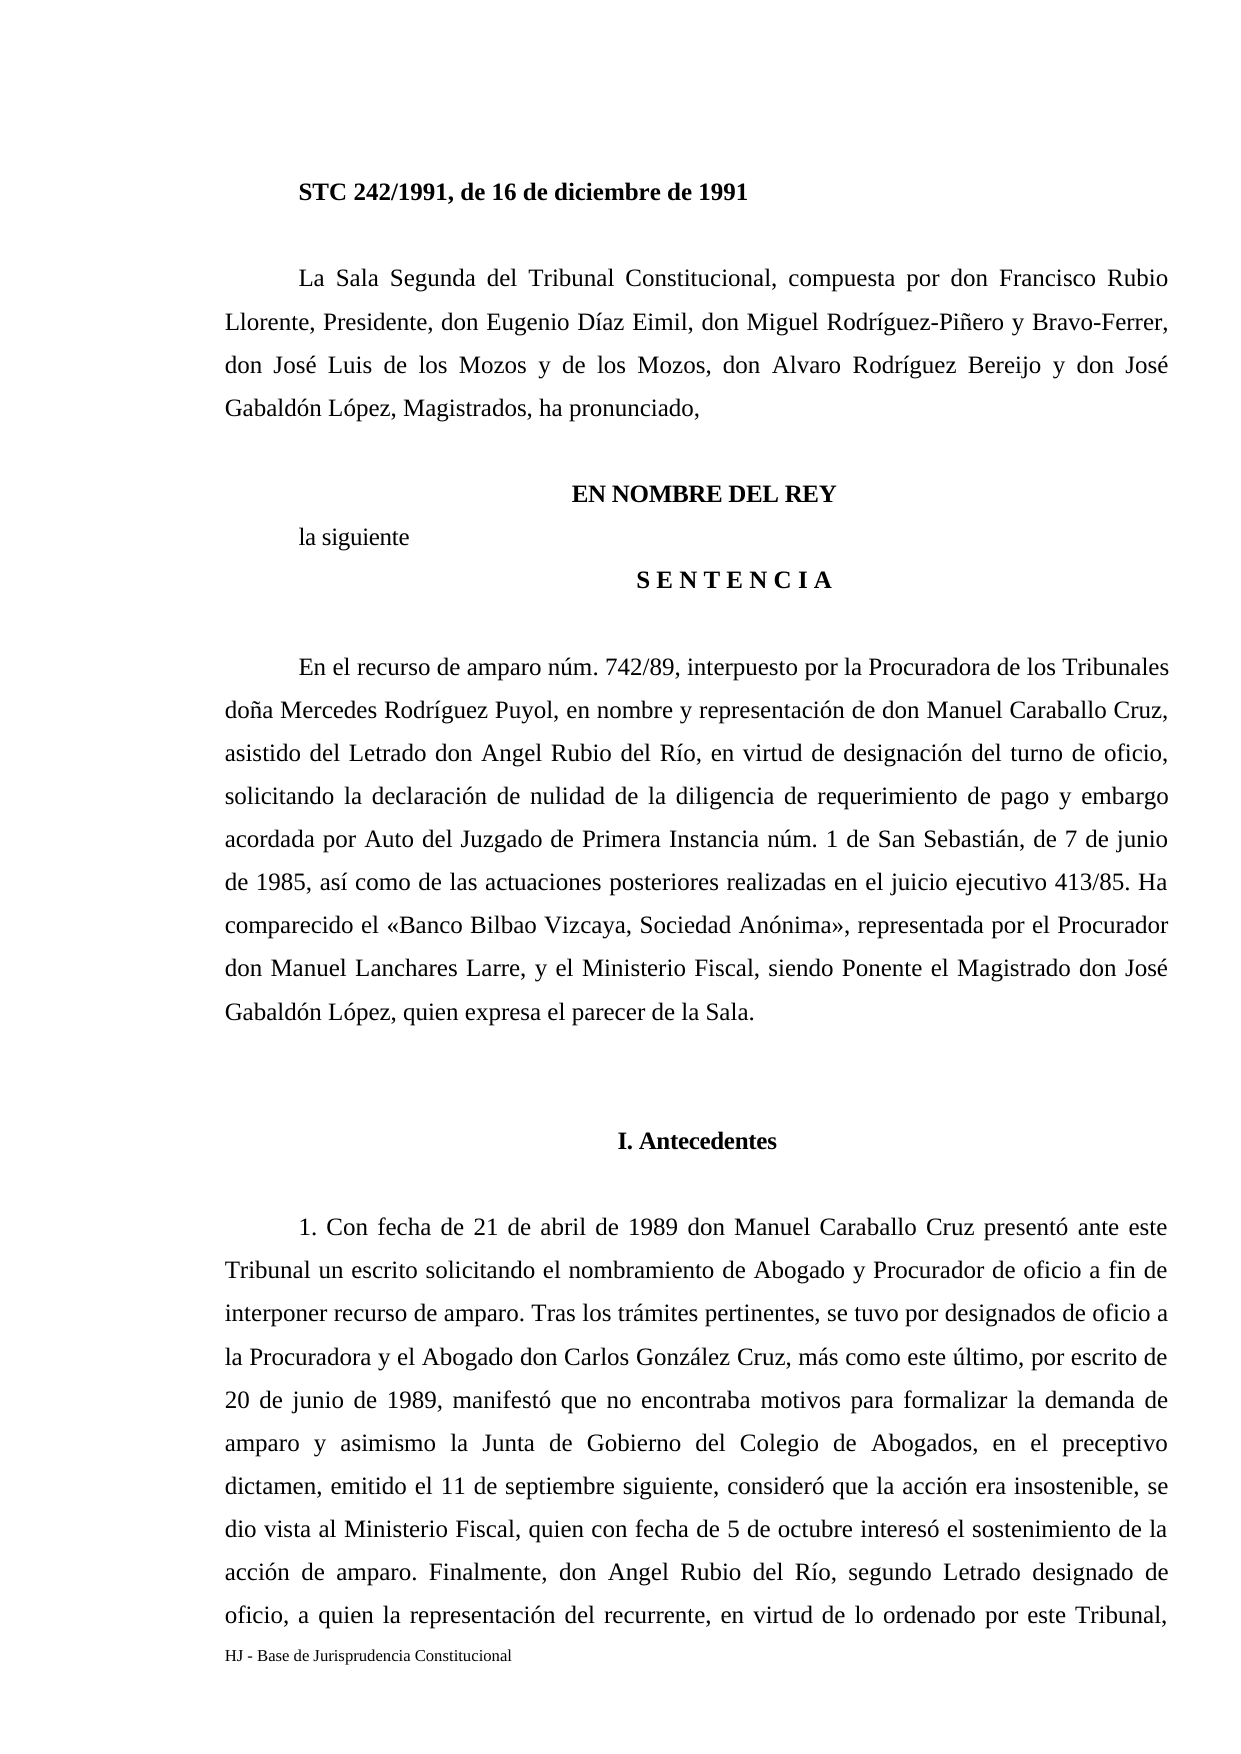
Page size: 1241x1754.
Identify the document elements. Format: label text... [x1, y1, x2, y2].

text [224, 1212, 1169, 1629]
text S E N T E N C I A [224, 565, 1169, 594]
text la siguiente [224, 522, 1110, 551]
text En el recurso de amparo núm. 742/89, interpuesto por la Procuradora de los Tribunales doña Mercedes Rodríguez Puyol, en nombre y representación de don Manuel Caraballo Cruz, asistido del Letrado don Angel Rubio del Río, en virtud de designación del turno de oficio, solicitando la declaración de nulidad de la diligencia de requerimiento de pago y embargo acordada por Auto del Juzgado de Primera Instancia núm. 1 de San Sebastián, de 7 de junio de 1985, así como de las actuaciones posteriores realizadas en el juicio ejecutivo 413/85. Ha comparecido el «Banco Bilbao Vizcaya, Sociedad Anónima», representada por el Procurador don Manuel Lanchares Larre, y el Ministerio Fiscal, siendo Ponente el Magistrado don José Gabaldón López, quien expresa el parecer de la Sala. [224, 652, 1169, 1025]
text I. Antecedentes [224, 1126, 1169, 1155]
text La Sala Segunda del Tribunal Constitucional, compuesta por don Francisco Rubio Llorente, Presidente, don Eugenio Díaz Eimil, don Miguel Rodríguez-Piñero y Bravo-Ferrer, don José Luis de los Mozos y de los Mozos, don Alvaro Rodríguez Bereijo y don José Gabaldón López, Magistrados, ha pronunciado, [224, 263, 1169, 422]
text EN NOMBRE DEL REY [224, 479, 1110, 508]
text STC 242/1991, de 16 de diciembre de 1991 [224, 177, 1169, 206]
